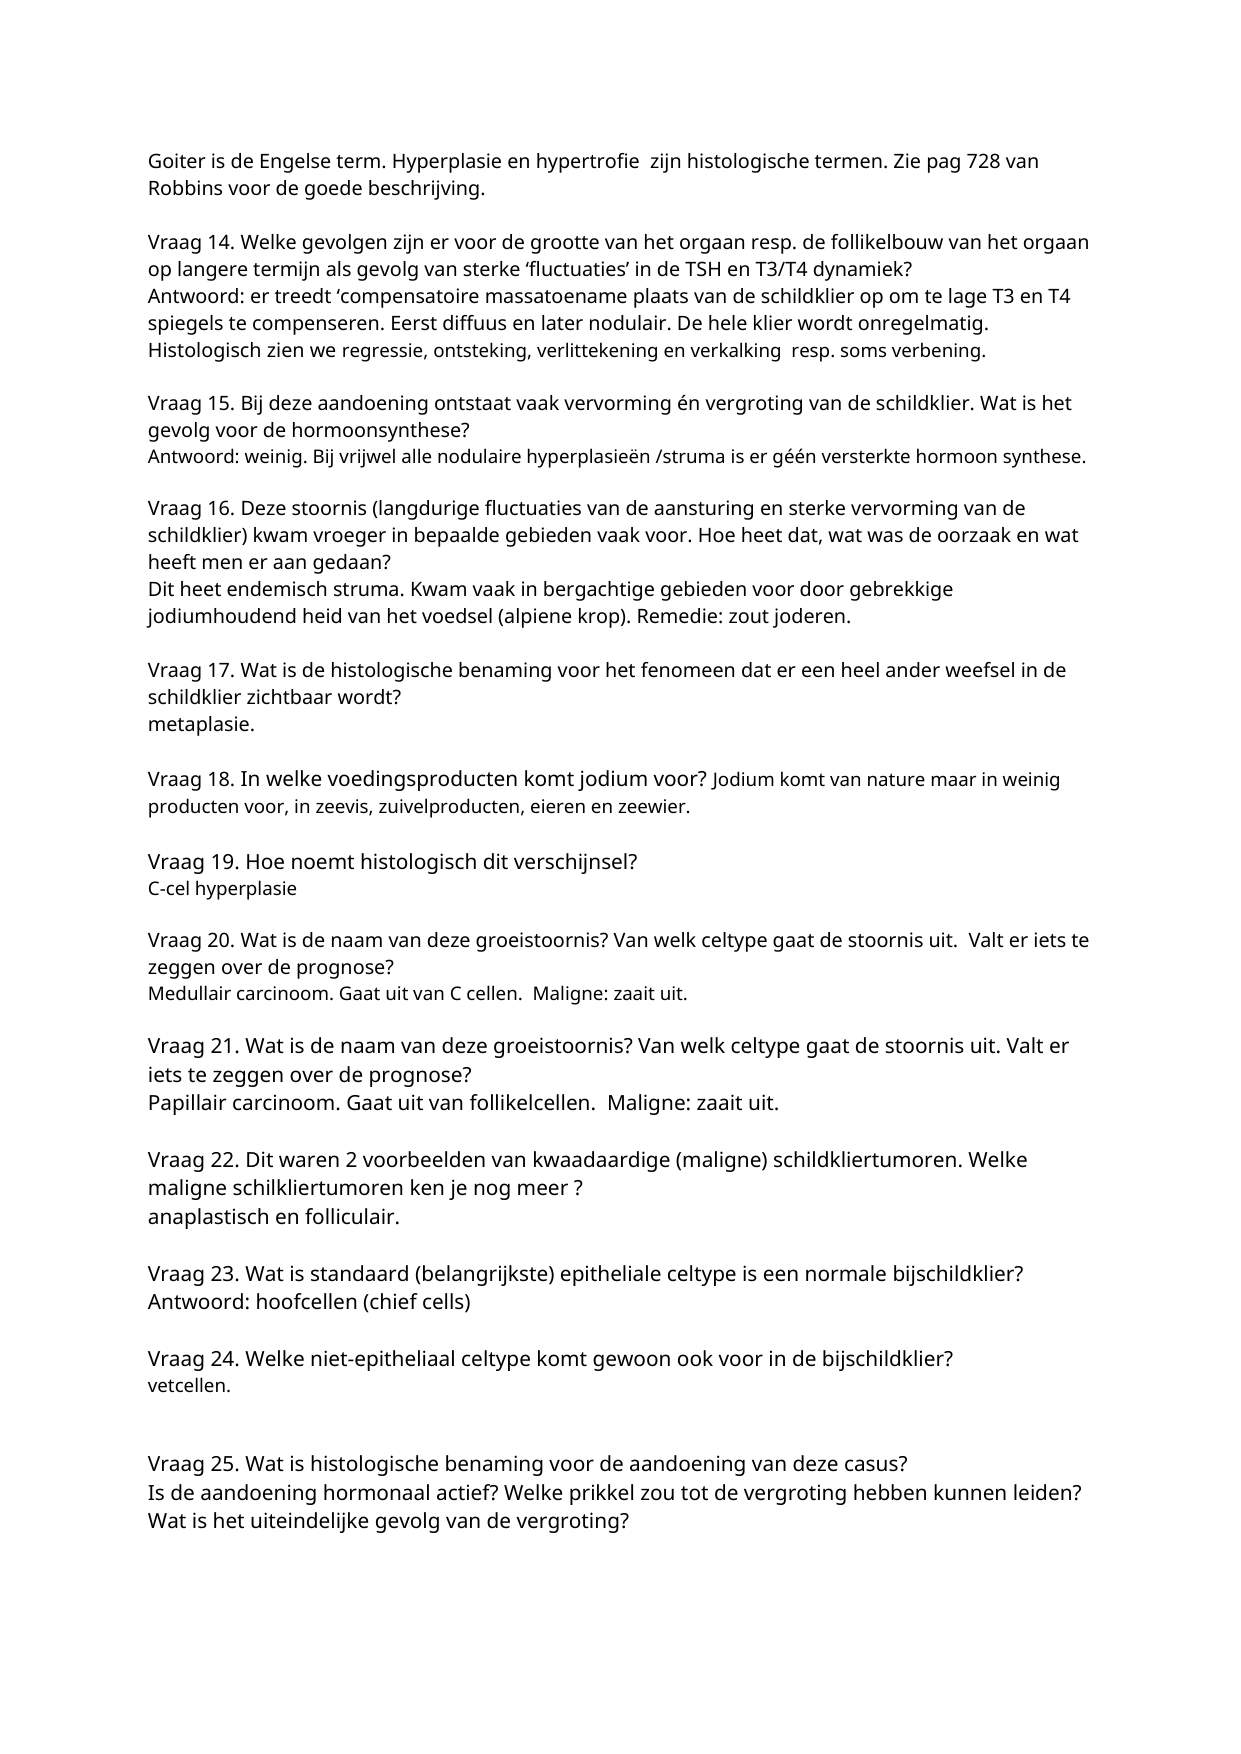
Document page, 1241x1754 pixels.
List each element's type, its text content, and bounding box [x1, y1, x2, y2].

text Vraag 25. Wat is histologische benaming voor de aandoening van deze casus? [148, 1449, 1093, 1478]
text Vraag 17. Wat is de histologische benaming voor het fenomeen dat er een heel ander weefsel in de schildklier zichtbaar wordt? [148, 656, 1093, 710]
text Vraag 24. Welke niet-epitheliaal celtype komt gewoon ook voor in de bijschildklier? [148, 1344, 1093, 1373]
text Is de aandoening hormonaal actief? Welke prikkel zou tot de vergroting hebben kunnen leiden? Wat is het uiteindelijke gevolg van de vergroting? [148, 1478, 1093, 1534]
text Vraag 21. Wat is de naam van deze groeistoornis? Van welk celtype gaat de stoornis uit. Valt er iets te zeggen over de prognose? [148, 1031, 1093, 1088]
text Vraag 22. Dit waren 2 voorbeelden van kwaadaardige (maligne) schildkliertumoren. Welke maligne schilkliertumoren ken je nog meer ? [148, 1145, 1093, 1202]
text Vraag 14. Welke gevolgen zijn er voor de grootte van het orgaan resp. de follikelbouw van het orgaan op langere termijn als gevolg van sterke ‘fluctuaties’ in de TSH en T3/T4 dynamiek? [148, 228, 1093, 282]
text Vraag 23. Wat is standaard (belangrijkste) epitheliale celtype is een normale bijschildklier? Antwoord: hoofcellen (chief cells) [148, 1259, 1093, 1316]
text Papillair carcinoom. Gaat uit van follikelcellen. Maligne: zaait uit. [148, 1088, 1093, 1117]
text Vraag 20. Wat is de naam van deze groeistoornis? Van welk celtype gaat de stoornis uit. Valt er iets te zeggen over de prognose? [148, 926, 1093, 980]
text Vraag 18. In welke voedingsproducten komt jodium voor? Jodium komt van nature maar in weinig producten voor, in zeevis, zuivelproducten, eieren en zeewier. [148, 764, 1093, 818]
text Antwoord: er treedt ‘compensatoire massatoename plaats van de schildklier op om te lage T3 en T4 spiegels te compenseren. Eerst diffuus en later nodulair. De hele klier wordt onregelmatig. Histologisch zien we regressie, ontsteking, verlittekening en verkalking resp. soms verbening. [148, 282, 1093, 363]
text Vraag 19. Hoe noemt histologisch dit verschijnsel? [148, 844, 1093, 875]
text Dit heet endemisch struma. Kwam vaak in bergachtige gebieden voor door gebrekkige jodiumhoudend heid van het voedsel (alpiene krop). Remedie: zout joderen. [148, 575, 1093, 629]
text anaplastisch en folliculair. [148, 1202, 1093, 1230]
text Vraag 15. Bij deze aandoening ontstaat vaak vervorming én vergroting van de schildklier. Wat is het gevolg voor de hormoonsynthese? [148, 389, 1093, 443]
text metaplasie. [148, 710, 1093, 737]
text vetcellen. [148, 1373, 1093, 1398]
text Vraag 16. Deze stoornis (langdurige fluctuaties van de aansturing en sterke vervorming van de schildklier) kwam vroeger in bepaalde gebieden vaak voor. Hoe heet dat, wat was de oorzaak en wat heeft men er aan gedaan? [148, 494, 1093, 575]
text Medullair carcinoom. Gaat uit van C cellen. Maligne: zaait uit. [148, 980, 1093, 1006]
text C-cel hyperplasie [148, 875, 1093, 901]
text Antwoord: weinig. Bij vrijwel alle nodulaire hyperplasieën /struma is er géén versterkte hormoon synthese. [148, 443, 1093, 469]
text Goiter is de Engelse term. Hyperplasie en hypertrofie zijn histologische termen. Zie pag 728 van Robbins voor de goede beschrijving. [148, 148, 1093, 202]
